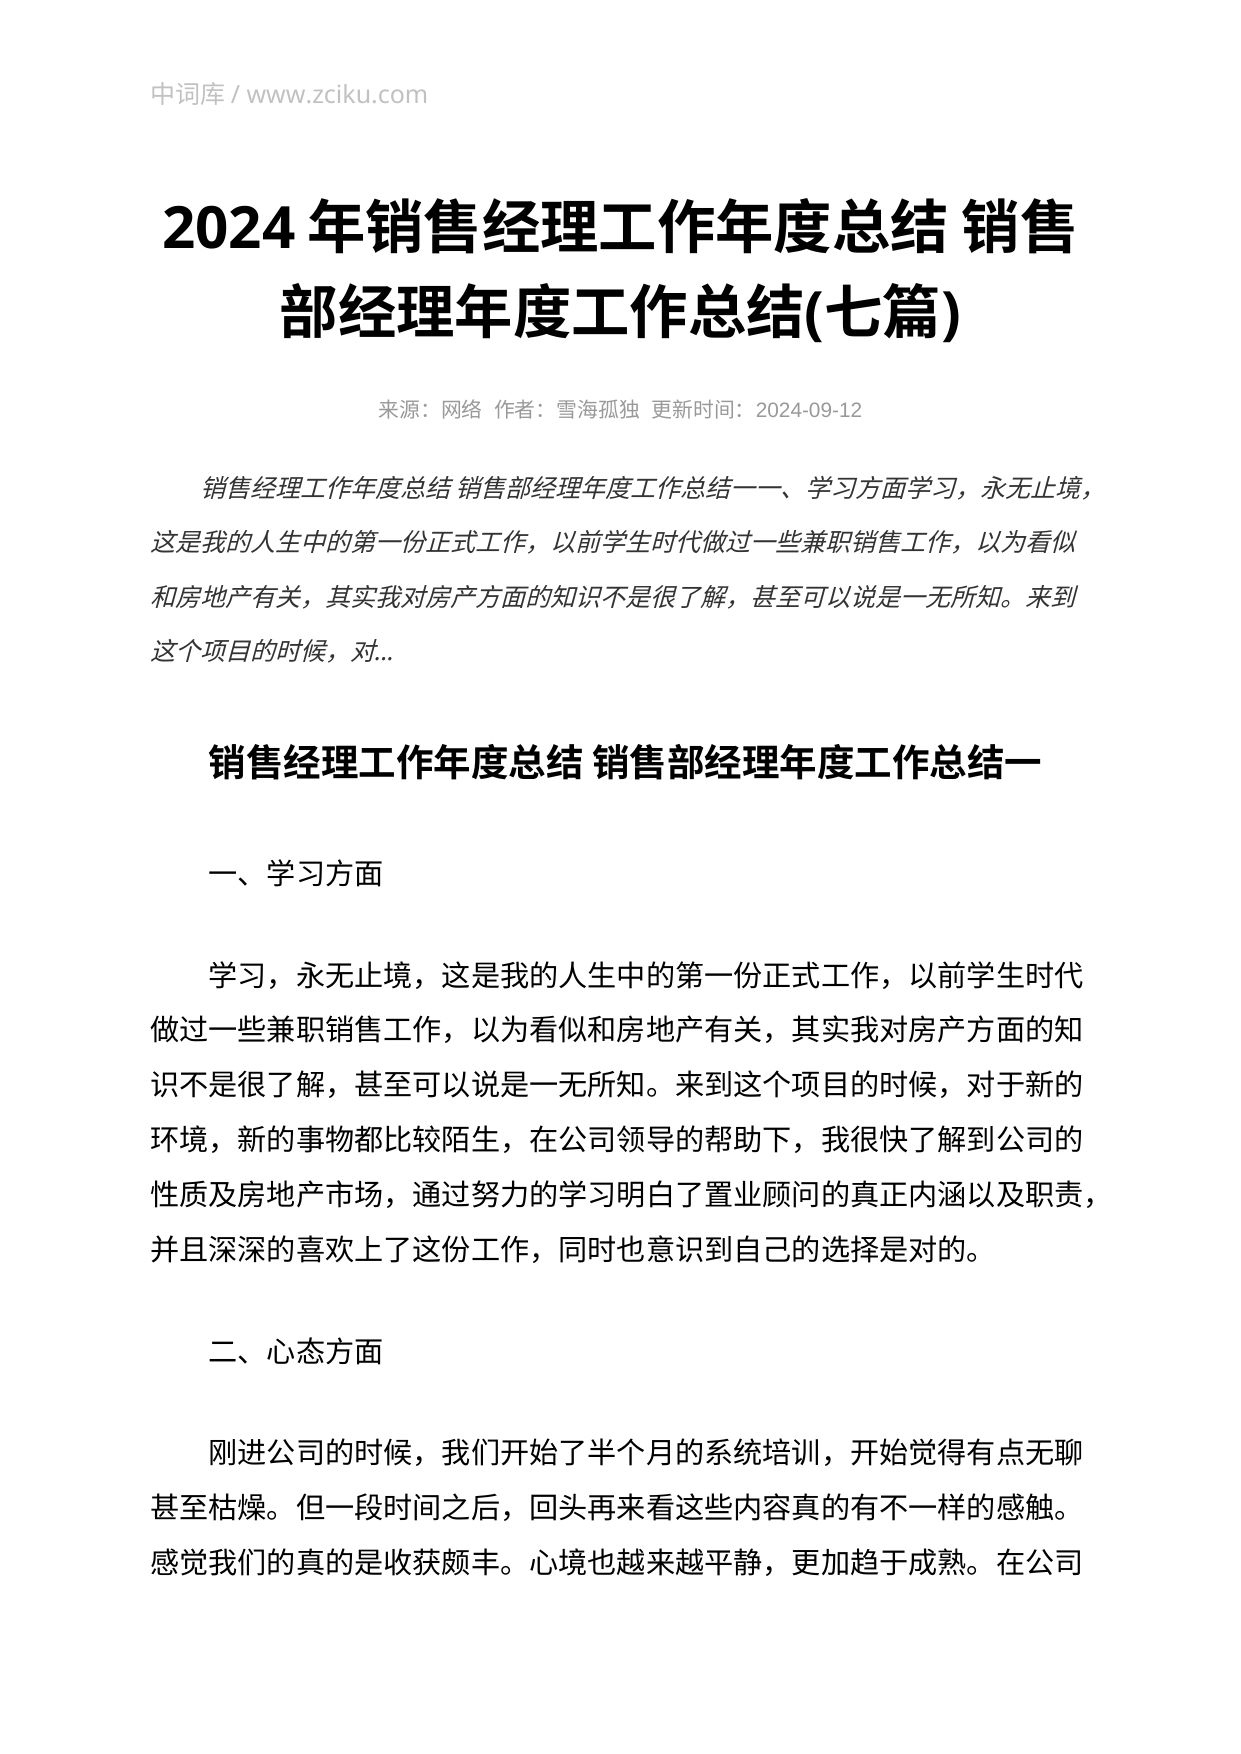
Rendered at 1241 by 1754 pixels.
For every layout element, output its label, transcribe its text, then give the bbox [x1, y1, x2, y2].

text 来源：网络 作者：雪海孤独 更新时间：2024-09-12 [150, 398, 1090, 422]
text 一、学习方面 [150, 850, 1090, 893]
subtitle 2024年销售经理工作年度总结 销售部经理年度工作总结(七篇) [150, 181, 1090, 351]
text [150, 1430, 1090, 1582]
text 销售经理工作年度总结 销售部经理年度工作总结一 [150, 733, 1090, 787]
text 销售经理工作年度总结 销售部经理年度工作总结一一、学习方面学习，永无止境，这是我的人生中的第一份正式工作，以前学生时代做过一些兼职销售工作，以为看似和房地产有关，其实我对房产方面的知识不是很了解，甚至可以说是一无所知。来到这个项目的时候，对... [150, 468, 1090, 668]
text 学习，永无止境，这是我的人生中的第一份正式工作，以前学生时代做过一些兼职销售工作，以为看似和房地产有关，其实我对房产方面的知识不是很了解，甚至可以说是一无所知。来到这个项目的时候，对于新的环境，新的事物都比较陌生，在公司领导的帮助下，我很快了解到公司的性质及房地产市场，通过努力的学习明白了置业顾问的真正内涵以及职责，并且深深的喜欢上了这份工作，同时也意识到自己的选择是对的。 [150, 952, 1090, 1269]
text 二、心态方面 [150, 1328, 1090, 1371]
